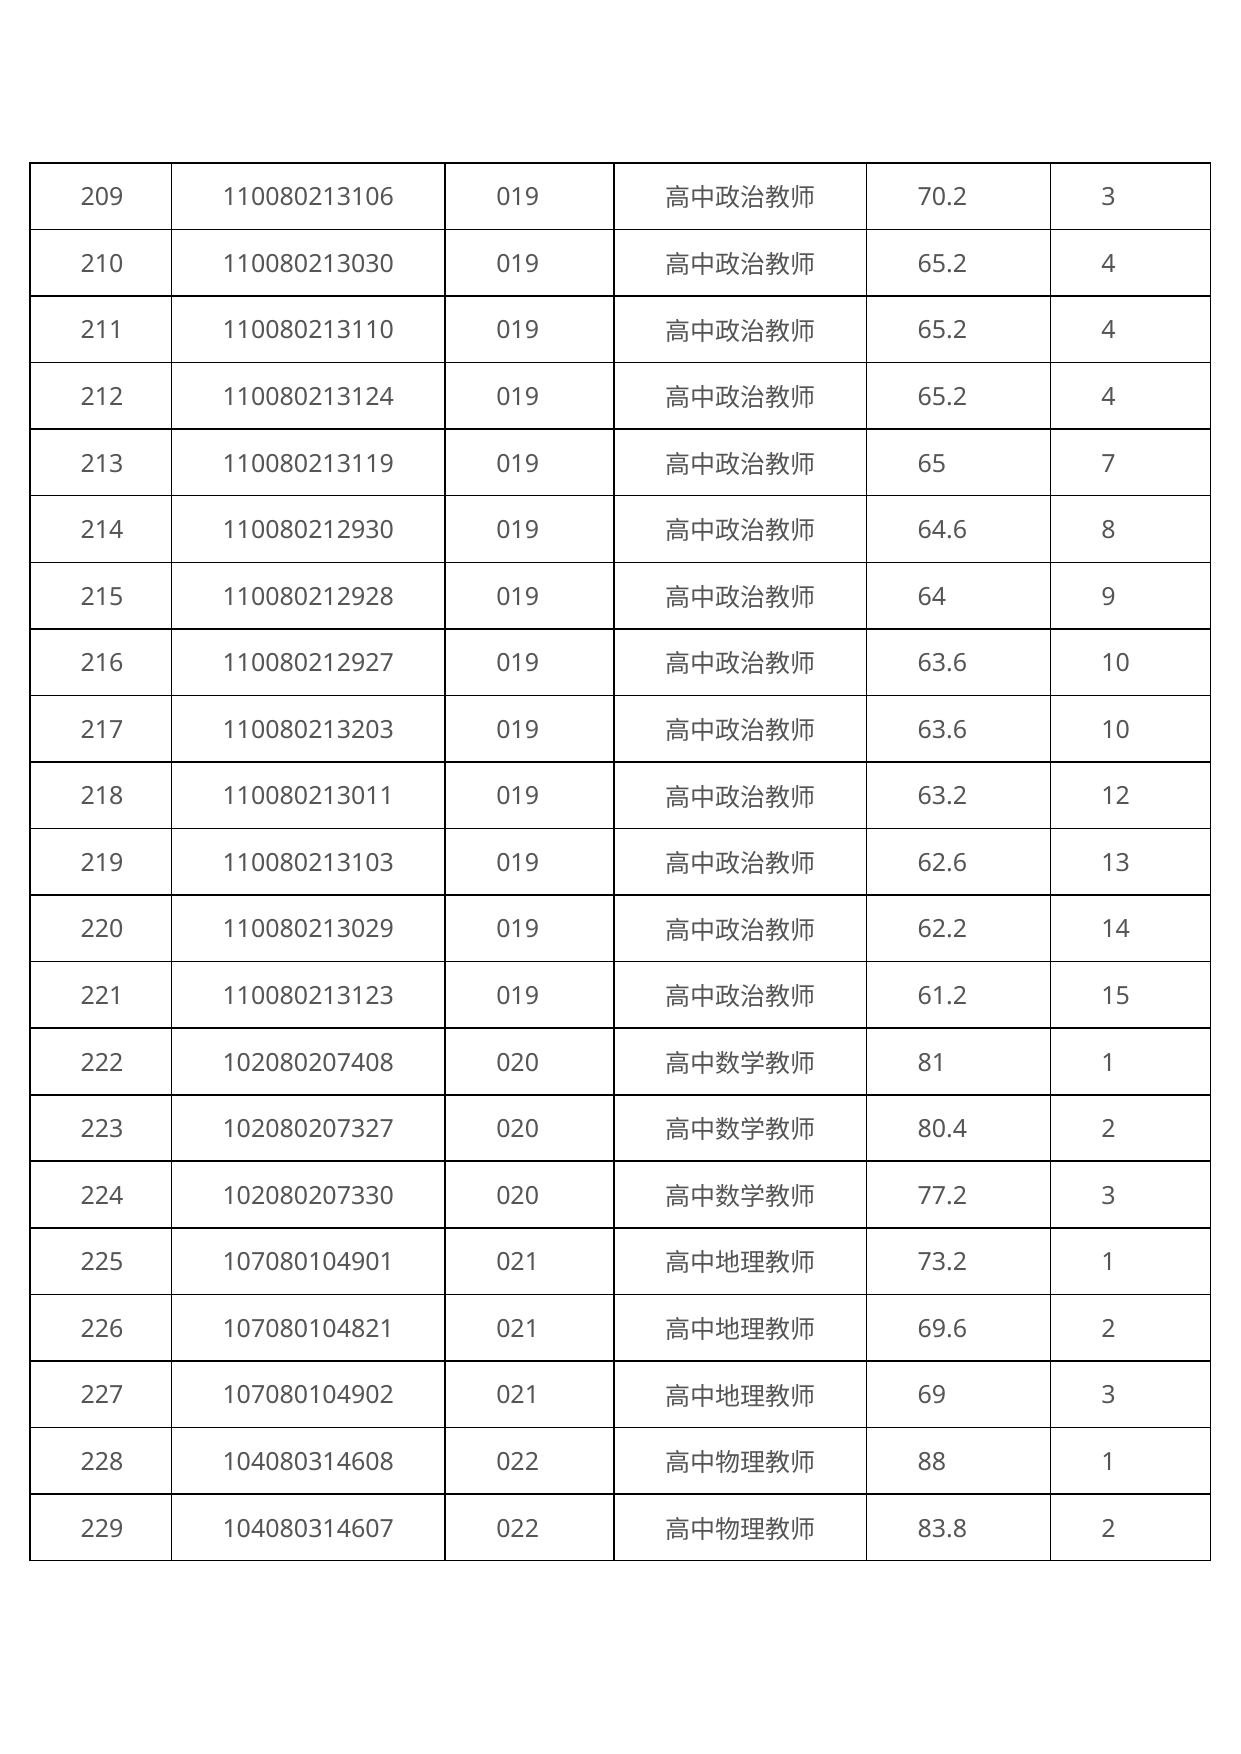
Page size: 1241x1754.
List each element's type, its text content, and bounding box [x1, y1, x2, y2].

table_cell 107080104821 [172, 1295, 444, 1360]
table_cell 高中政治教师 [615, 430, 866, 495]
table_cell 110080213123 [172, 962, 444, 1027]
table_cell 65 [867, 430, 1050, 495]
table_cell 110080213103 [172, 829, 444, 894]
table_cell 高中政治教师 [615, 496, 866, 561]
table_cell 高中物理教师 [615, 1428, 866, 1493]
table_cell 4 [1051, 297, 1210, 362]
table_cell 216 [31, 630, 171, 694]
table_cell 213 [31, 430, 171, 495]
table_cell 226 [31, 1295, 171, 1360]
table_cell 110080212930 [172, 496, 444, 561]
table_cell 1 [1051, 1029, 1210, 1094]
table_cell 8 [1051, 496, 1210, 561]
table_cell 高中数学教师 [615, 1029, 866, 1094]
table_cell 63.6 [867, 630, 1050, 694]
table_cell 77.2 [867, 1162, 1050, 1227]
table_cell 211 [31, 297, 171, 362]
table_cell 73.2 [867, 1229, 1050, 1293]
table_cell 209 [31, 164, 171, 228]
table_cell 227 [31, 1362, 171, 1427]
table_cell 65.2 [867, 297, 1050, 362]
table_cell 104080314607 [172, 1495, 444, 1560]
table_cell 219 [31, 829, 171, 894]
table_cell 1 [1051, 1428, 1210, 1493]
table_cell 229 [31, 1495, 171, 1560]
table_cell 2 [1051, 1295, 1210, 1360]
table_cell 高中政治教师 [615, 164, 866, 228]
table_cell 63.6 [867, 696, 1050, 761]
table_cell 高中政治教师 [615, 696, 866, 761]
table_cell 107080104901 [172, 1229, 444, 1293]
table_cell 214 [31, 496, 171, 561]
table_cell 80.4 [867, 1096, 1050, 1160]
table_cell 110080212927 [172, 630, 444, 694]
table_cell 021 [446, 1229, 613, 1293]
table_cell 高中数学教师 [615, 1096, 866, 1160]
table_cell 221 [31, 962, 171, 1027]
table_cell 019 [446, 164, 613, 228]
table_cell 高中地理教师 [615, 1362, 866, 1427]
table_cell 88 [867, 1428, 1050, 1493]
table_cell 高中政治教师 [615, 297, 866, 362]
table_cell 104080314608 [172, 1428, 444, 1493]
table_cell 223 [31, 1096, 171, 1160]
table_cell 218 [31, 763, 171, 828]
table_cell 110080213124 [172, 363, 444, 428]
table_cell 70.2 [867, 164, 1050, 228]
table_cell 高中政治教师 [615, 630, 866, 694]
table_cell 019 [446, 630, 613, 694]
table_cell 110080213011 [172, 763, 444, 828]
table_cell 83.8 [867, 1495, 1050, 1560]
table_cell 1 [1051, 1229, 1210, 1293]
table_cell 14 [1051, 896, 1210, 961]
table_cell 81 [867, 1029, 1050, 1094]
table_cell 高中政治教师 [615, 230, 866, 295]
table_cell 022 [446, 1495, 613, 1560]
table_cell 高中政治教师 [615, 363, 866, 428]
table_cell 019 [446, 230, 613, 295]
table_cell 020 [446, 1162, 613, 1227]
table_cell 102080207327 [172, 1096, 444, 1160]
table_cell 64.6 [867, 496, 1050, 561]
table_cell 7 [1051, 430, 1210, 495]
table_cell 2 [1051, 1495, 1210, 1560]
table_cell 15 [1051, 962, 1210, 1027]
table_cell 019 [446, 496, 613, 561]
table_cell 9 [1051, 563, 1210, 628]
table_cell 019 [446, 763, 613, 828]
table_cell 020 [446, 1029, 613, 1094]
table_cell 4 [1051, 363, 1210, 428]
table_cell 12 [1051, 763, 1210, 828]
table_cell 019 [446, 829, 613, 894]
table_cell 224 [31, 1162, 171, 1227]
table_cell 019 [446, 363, 613, 428]
table_cell 高中物理教师 [615, 1495, 866, 1560]
table_cell 222 [31, 1029, 171, 1094]
table_cell 3 [1051, 1362, 1210, 1427]
table_cell 019 [446, 297, 613, 362]
table_cell 210 [31, 230, 171, 295]
table_cell 019 [446, 563, 613, 628]
table_cell 62.2 [867, 896, 1050, 961]
table_cell 69 [867, 1362, 1050, 1427]
table_cell 020 [446, 1096, 613, 1160]
table_cell 65.2 [867, 363, 1050, 428]
table_cell 110080213203 [172, 696, 444, 761]
table_cell 110080213030 [172, 230, 444, 295]
table_cell 高中数学教师 [615, 1162, 866, 1227]
table_cell 高中政治教师 [615, 962, 866, 1027]
table_cell 65.2 [867, 230, 1050, 295]
table_cell 13 [1051, 829, 1210, 894]
table_cell 217 [31, 696, 171, 761]
table_cell 高中政治教师 [615, 563, 866, 628]
table_cell 110080213119 [172, 430, 444, 495]
table_cell 高中政治教师 [615, 896, 866, 961]
table_cell 225 [31, 1229, 171, 1293]
table_cell 019 [446, 696, 613, 761]
table_cell 019 [446, 962, 613, 1027]
table_cell 3 [1051, 164, 1210, 228]
table_cell 10 [1051, 696, 1210, 761]
table_cell 019 [446, 430, 613, 495]
table_cell 021 [446, 1295, 613, 1360]
table_cell 64 [867, 563, 1050, 628]
table_cell 61.2 [867, 962, 1050, 1027]
table_cell 高中地理教师 [615, 1229, 866, 1293]
table_cell 高中政治教师 [615, 829, 866, 894]
table_cell 102080207408 [172, 1029, 444, 1094]
table_cell 110080213029 [172, 896, 444, 961]
table_cell 102080207330 [172, 1162, 444, 1227]
table_cell 021 [446, 1362, 613, 1427]
table_cell 69.6 [867, 1295, 1050, 1360]
table_cell 110080213106 [172, 164, 444, 228]
table_cell 228 [31, 1428, 171, 1493]
table_cell 3 [1051, 1162, 1210, 1227]
table_cell 63.2 [867, 763, 1050, 828]
table_cell 110080213110 [172, 297, 444, 362]
table_cell 220 [31, 896, 171, 961]
table_cell 022 [446, 1428, 613, 1493]
table_cell 高中地理教师 [615, 1295, 866, 1360]
table_cell 62.6 [867, 829, 1050, 894]
table_cell 215 [31, 563, 171, 628]
table_cell 高中政治教师 [615, 763, 866, 828]
table_cell 107080104902 [172, 1362, 444, 1427]
table_cell 110080212928 [172, 563, 444, 628]
table_cell 4 [1051, 230, 1210, 295]
table_cell 2 [1051, 1096, 1210, 1160]
table_cell 019 [446, 896, 613, 961]
table_cell 10 [1051, 630, 1210, 694]
table_cell 212 [31, 363, 171, 428]
